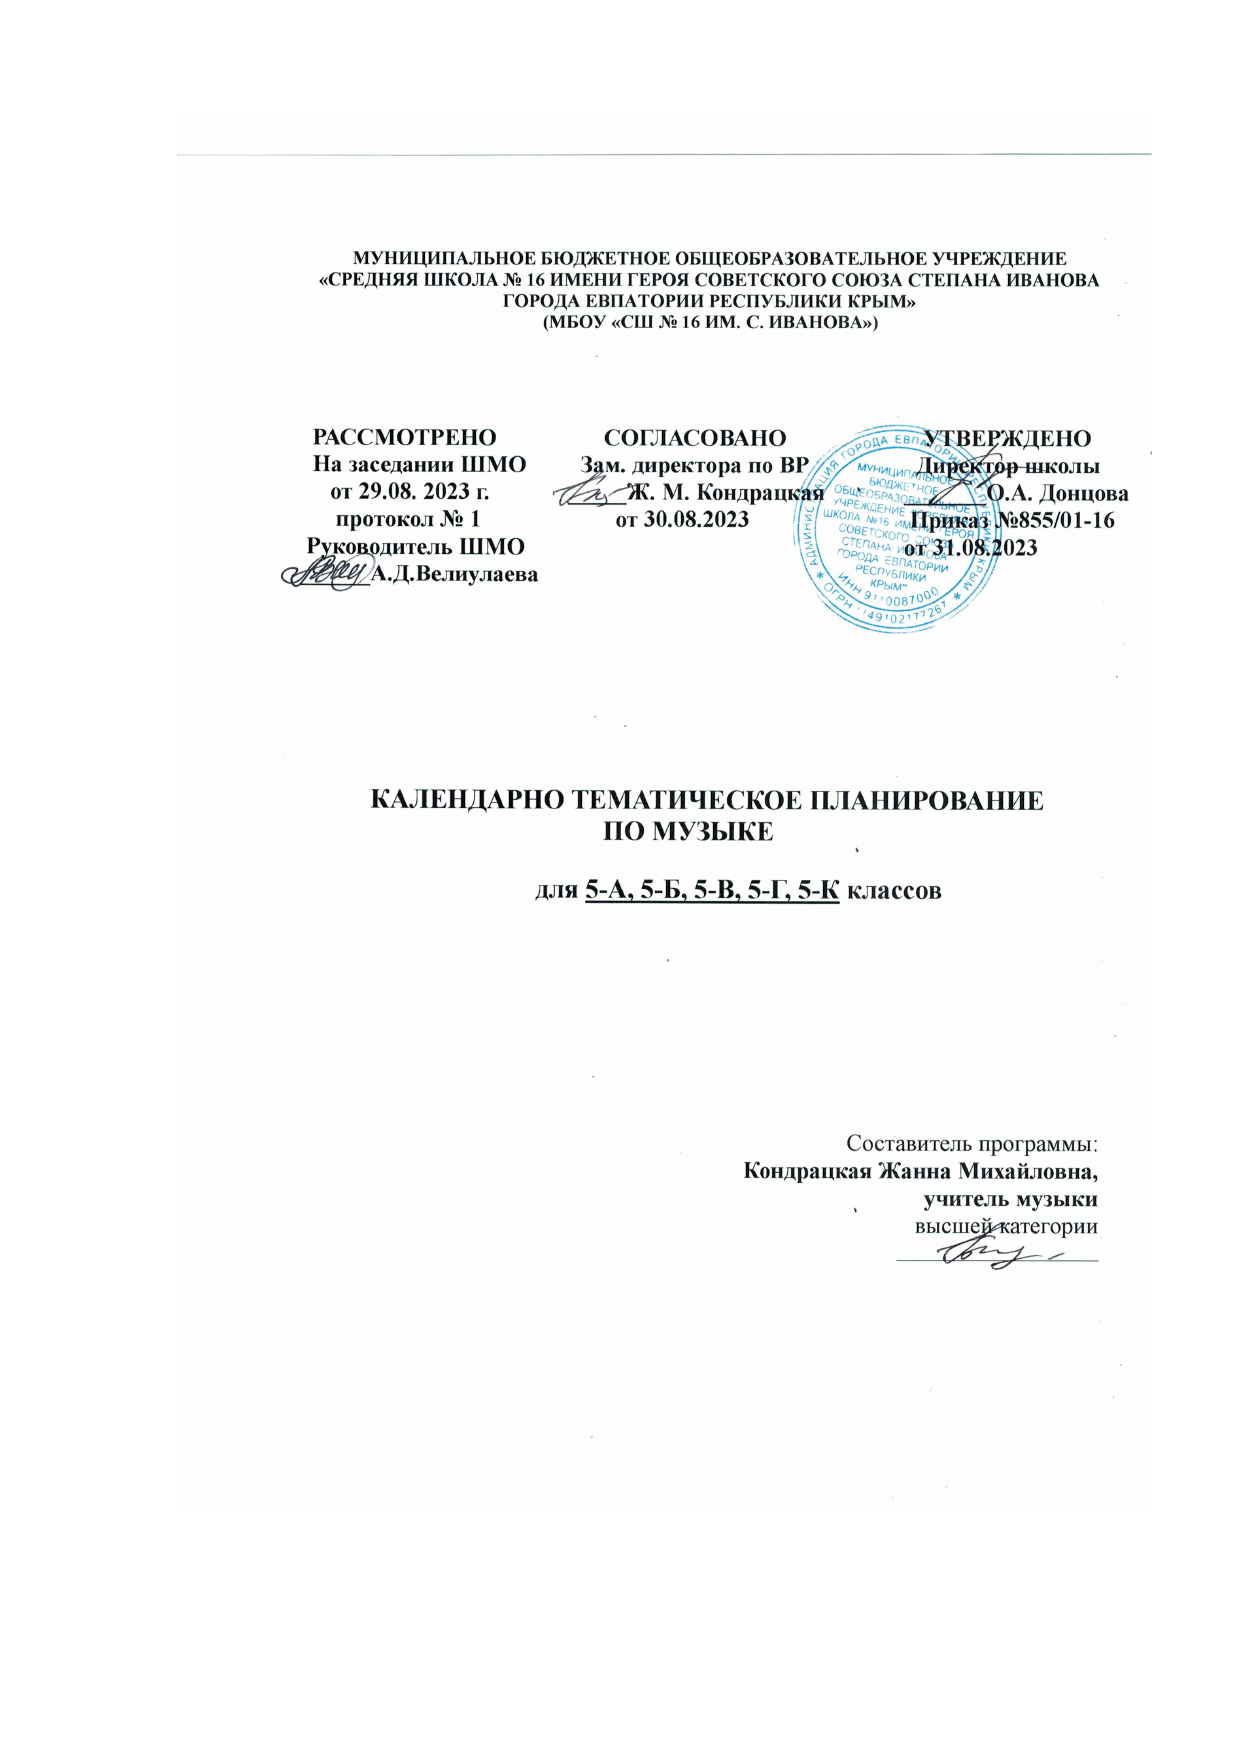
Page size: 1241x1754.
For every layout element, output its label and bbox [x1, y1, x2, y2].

picture [177, 118, 1152, 1508]
